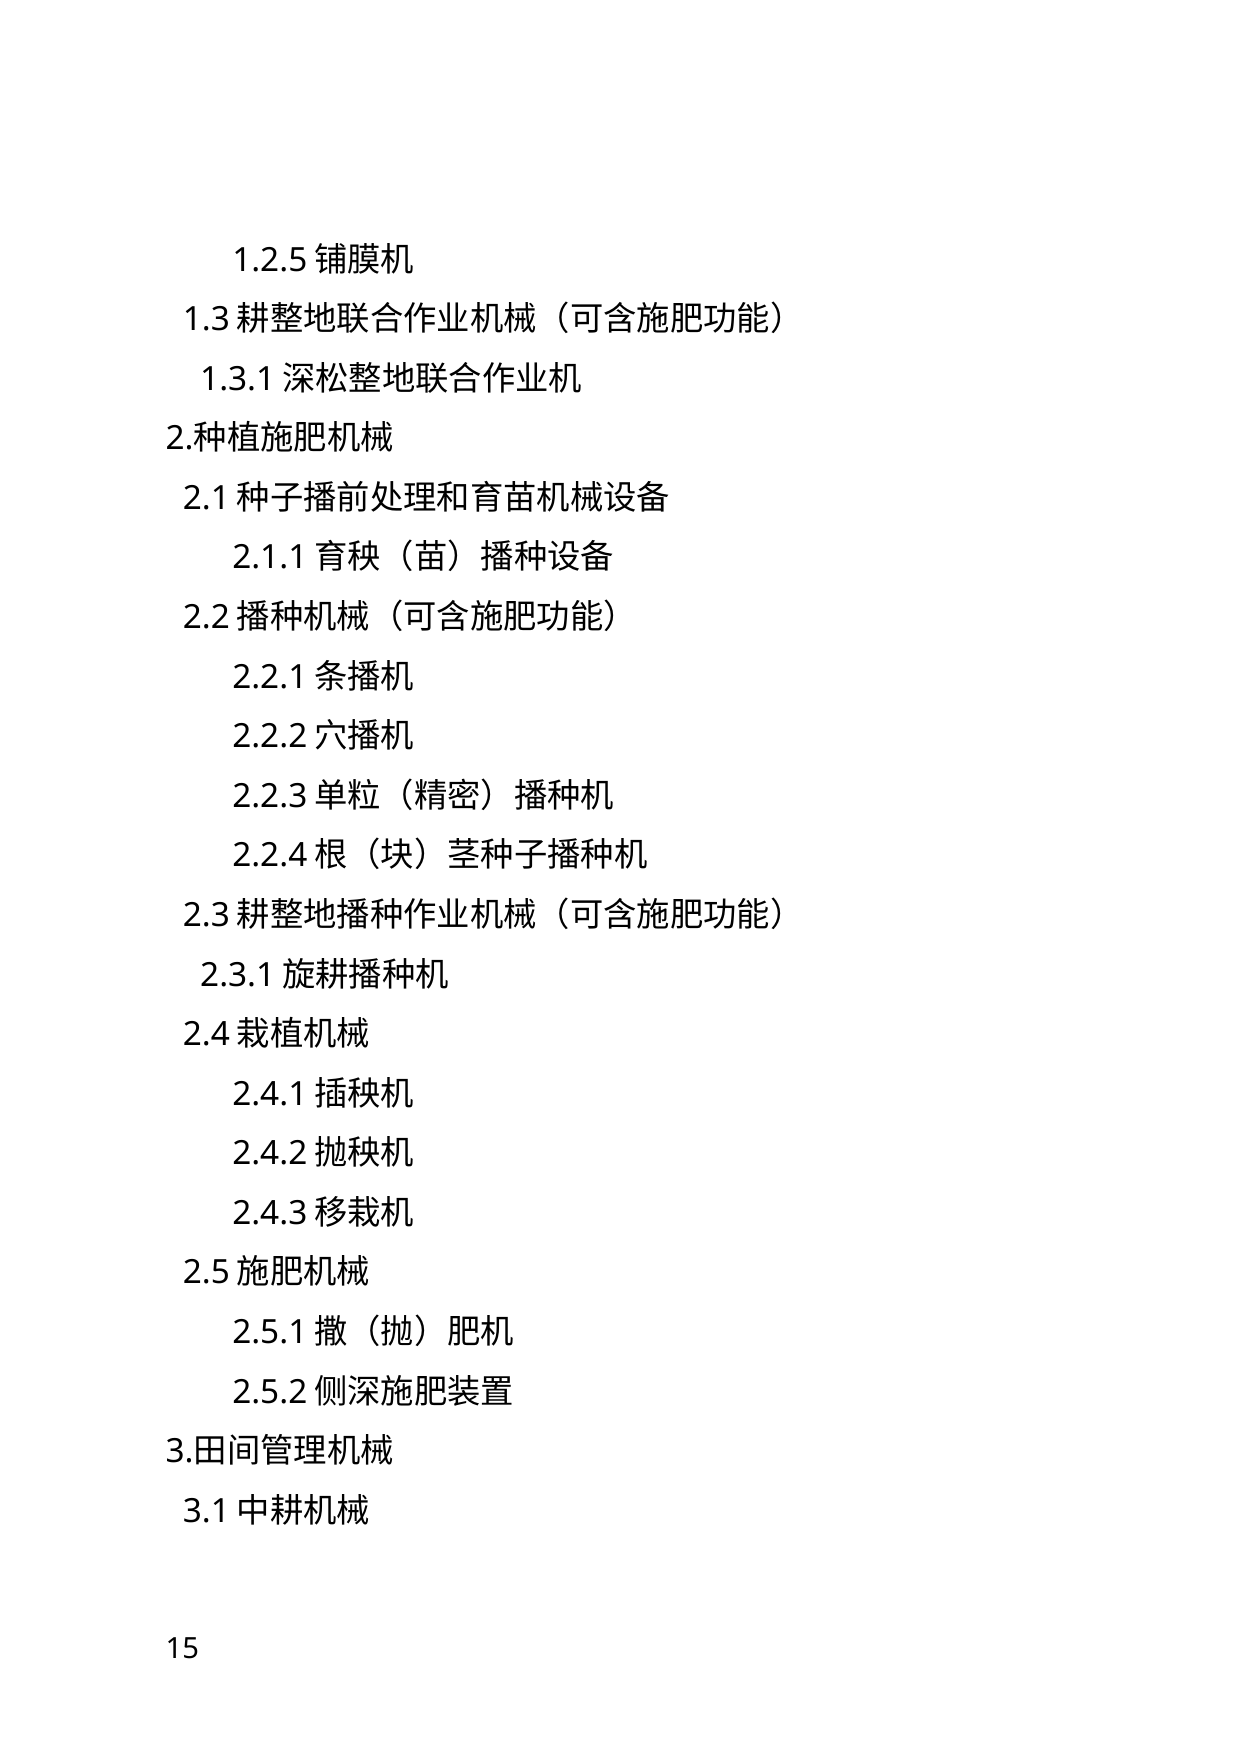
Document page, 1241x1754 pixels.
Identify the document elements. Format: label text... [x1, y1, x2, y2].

text 2.2.1条播机 [165, 641, 1087, 700]
text 2.4.1插秧机 [165, 1058, 1087, 1117]
text 2.3耕整地播种作业机械（可含施肥功能） [165, 879, 1087, 938]
text 2.2.3单粒（精密）播种机 [165, 760, 1087, 819]
text 2.2.4根（块）茎种子播种机 [165, 819, 1087, 879]
text 2.2.2穴播机 [165, 700, 1087, 760]
text 1.3耕整地联合作业机械（可含施肥功能） [165, 283, 1087, 343]
text 2.3.1旋耕播种机 [165, 938, 1087, 998]
text 2.4.2抛秧机 [165, 1117, 1087, 1177]
text 3.1中耕机械 [165, 1475, 1087, 1534]
text 2.4栽植机械 [165, 998, 1087, 1058]
text 1.3.1深松整地联合作业机 [165, 343, 1087, 402]
text 2.1.1育秧（苗）播种设备 [165, 521, 1087, 581]
text 2.5施肥机械 [165, 1236, 1087, 1296]
text 1.2.5铺膜机 [165, 223, 1087, 283]
text 2.5.2侧深施肥装置 [165, 1356, 1087, 1415]
text 2.1种子播前处理和育苗机械设备 [165, 462, 1087, 521]
text 2.2播种机械（可含施肥功能） [165, 581, 1087, 641]
text 3.田间管理机械 [165, 1415, 1087, 1475]
text 2.种植施肥机械 [165, 402, 1087, 462]
text 2.4.3移栽机 [165, 1177, 1087, 1236]
text 2.5.1撒（抛）肥机 [165, 1296, 1087, 1356]
